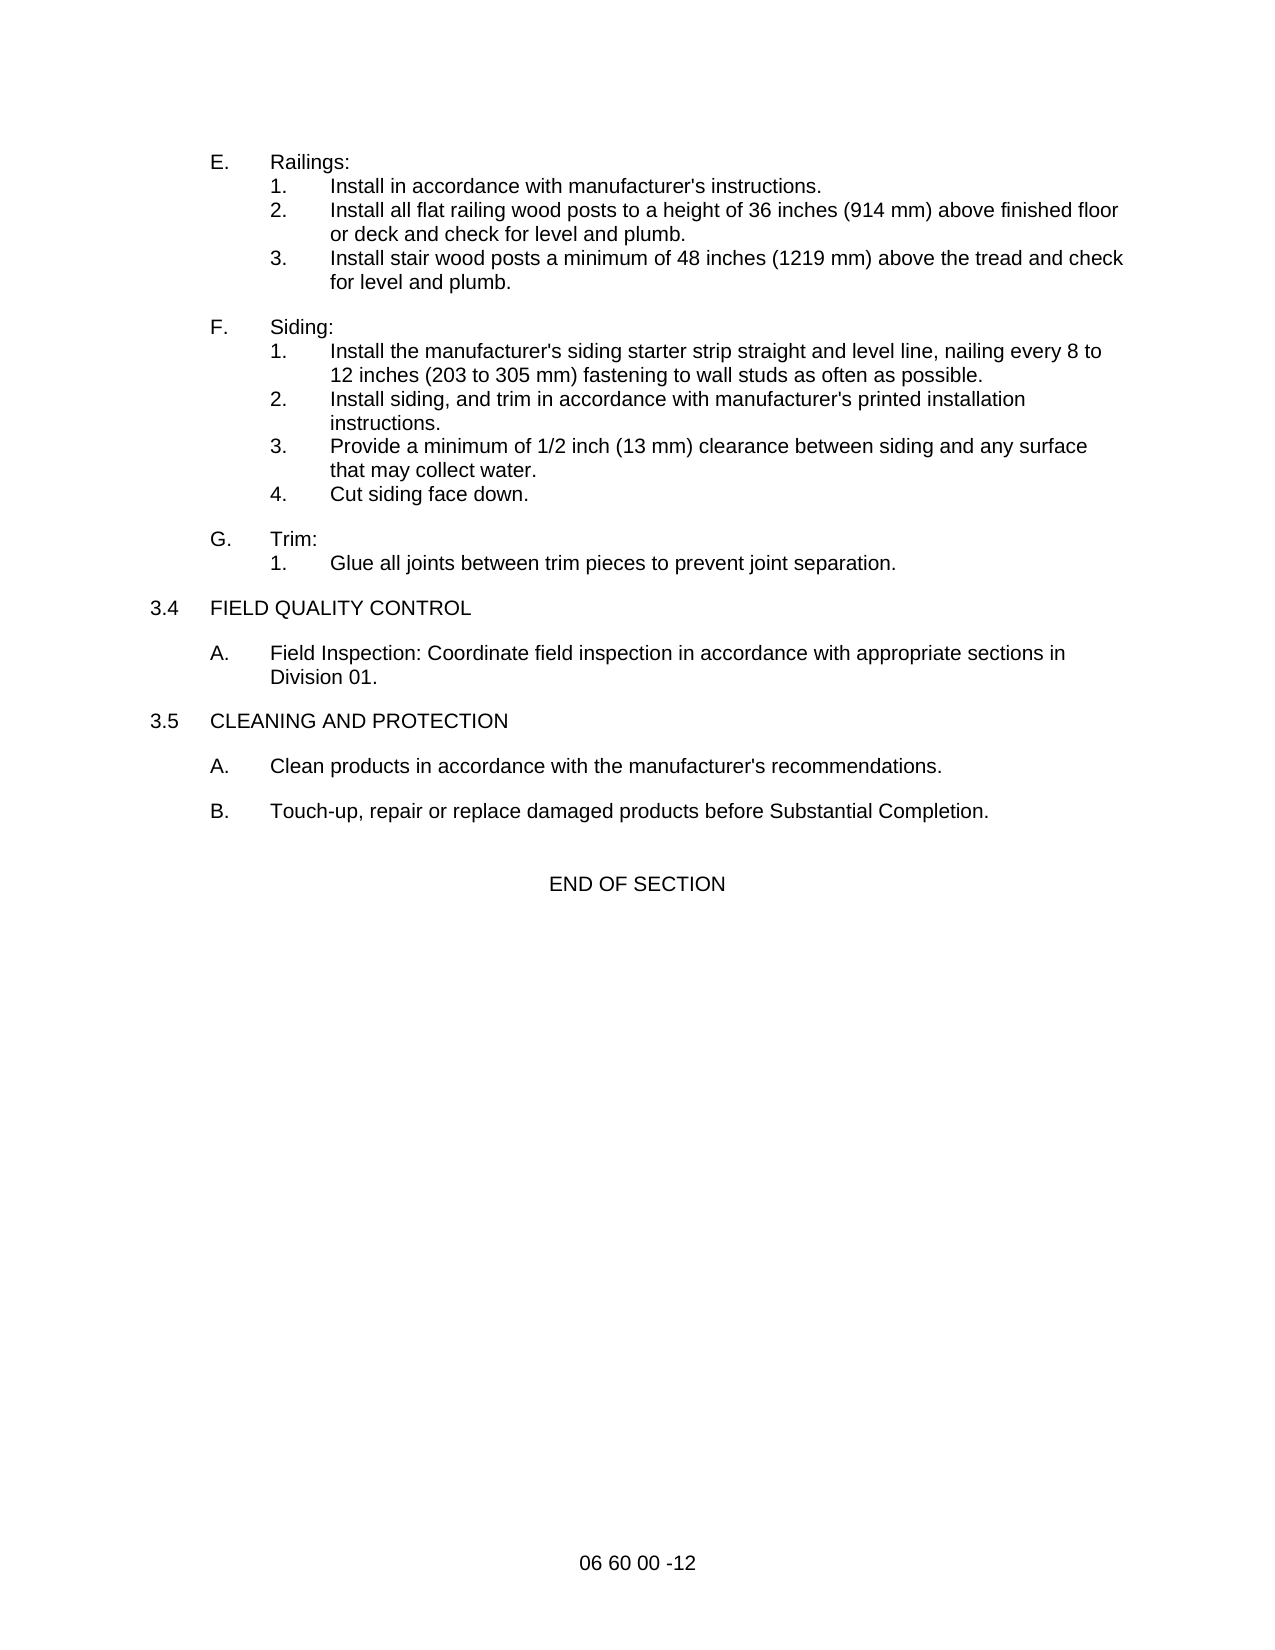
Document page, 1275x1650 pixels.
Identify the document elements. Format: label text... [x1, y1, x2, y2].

list Siding: [210, 314, 1125, 338]
list Touch-up, repair or replace damaged products before Substantial Completion. [210, 799, 1125, 823]
list Install siding, and trim in accordance with manufacturer's printed installation instructions. [270, 386, 1125, 434]
list CLEANING AND PROTECTION [150, 709, 1125, 733]
list Cut siding face down. [270, 482, 1125, 506]
list Provide a minimum of 1/2 inch (13 mm) clearance between siding and any surface that may collect water. [270, 434, 1125, 482]
text END OF SECTION [150, 872, 1125, 896]
list FIELD QUALITY CONTROL [150, 596, 1125, 620]
list Install stair wood posts a minimum of 48 inches (1219 mm) above the tread and check for level and plumb. [270, 246, 1125, 294]
list Clean products in accordance with the manufacturer's recommendations. [210, 754, 1125, 778]
list Field Inspection: Coordinate field inspection in accordance with appropriate sections in Division 01. [210, 641, 1125, 688]
list Railings: [210, 150, 1125, 174]
list Install the manufacturer's siding starter strip straight and level line, nailing every 8 to 12 inches (203 to 305 mm) fastening to wall studs as often as possible. [270, 338, 1125, 386]
list Install in accordance with manufacturer's instructions. [270, 174, 1125, 198]
list Trim: [210, 527, 1125, 551]
list Install all flat railing wood posts to a height of 36 inches (914 mm) above finished floor or deck and check for level and plumb. [270, 198, 1125, 246]
list Glue all joints between trim pieces to prevent joint separation. [270, 551, 1125, 575]
